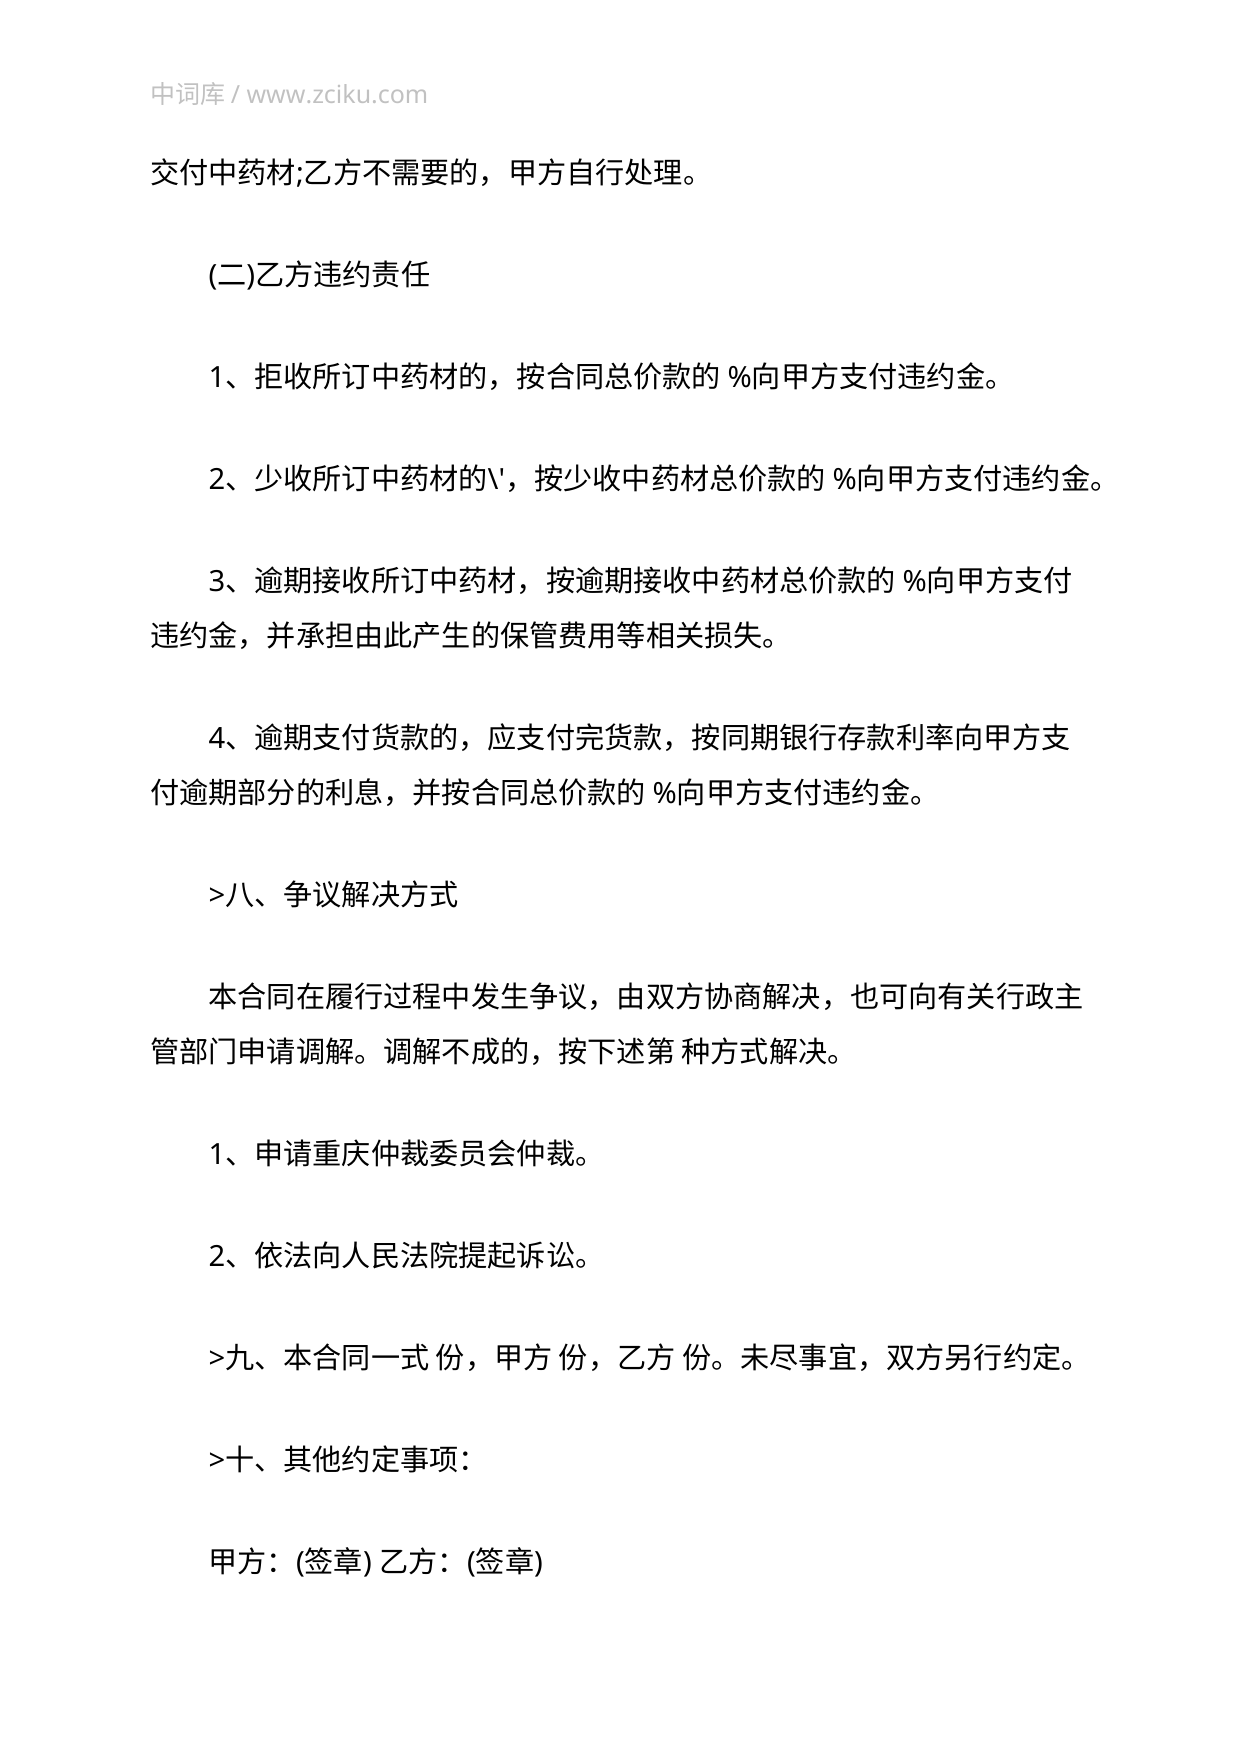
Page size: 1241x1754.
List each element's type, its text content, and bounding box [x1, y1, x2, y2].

text >八、争议解决方式 [150, 872, 1090, 914]
text 2、依法向人民法院提起诉讼。 [150, 1232, 1090, 1275]
text (二)乙方违约责任 [150, 252, 1090, 294]
text 本合同在履行过程中发生争议，由双方协商解决，也可向有关行政主管部门申请调解。调解不成的，按下述第 种方式解决。 [150, 974, 1090, 1071]
text 甲方：(签章) 乙方：(签章) [150, 1538, 1090, 1581]
text >十、其他约定事项： [150, 1436, 1090, 1479]
text 1、拒收所订中药材的，按合同总价款的 %向甲方支付违约金。 [150, 354, 1090, 396]
text 2、少收所订中药材的\'，按少收中药材总价款的 %向甲方支付违约金。 [150, 456, 1090, 498]
text 4、逾期支付货款的，应支付完货款，按同期银行存款利率向甲方支付逾期部分的利息，并按合同总价款的 %向甲方支付违约金。 [150, 715, 1090, 812]
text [150, 150, 1090, 192]
text >九、本合同一式 份，甲方 份，乙方 份。未尽事宜，双方另行约定。 [150, 1334, 1090, 1377]
text 1、申请重庆仲裁委员会仲裁。 [150, 1130, 1090, 1173]
text 3、逾期接收所订中药材，按逾期接收中药材总价款的 %向甲方支付违约金，并承担由此产生的保管费用等相关损失。 [150, 558, 1090, 655]
